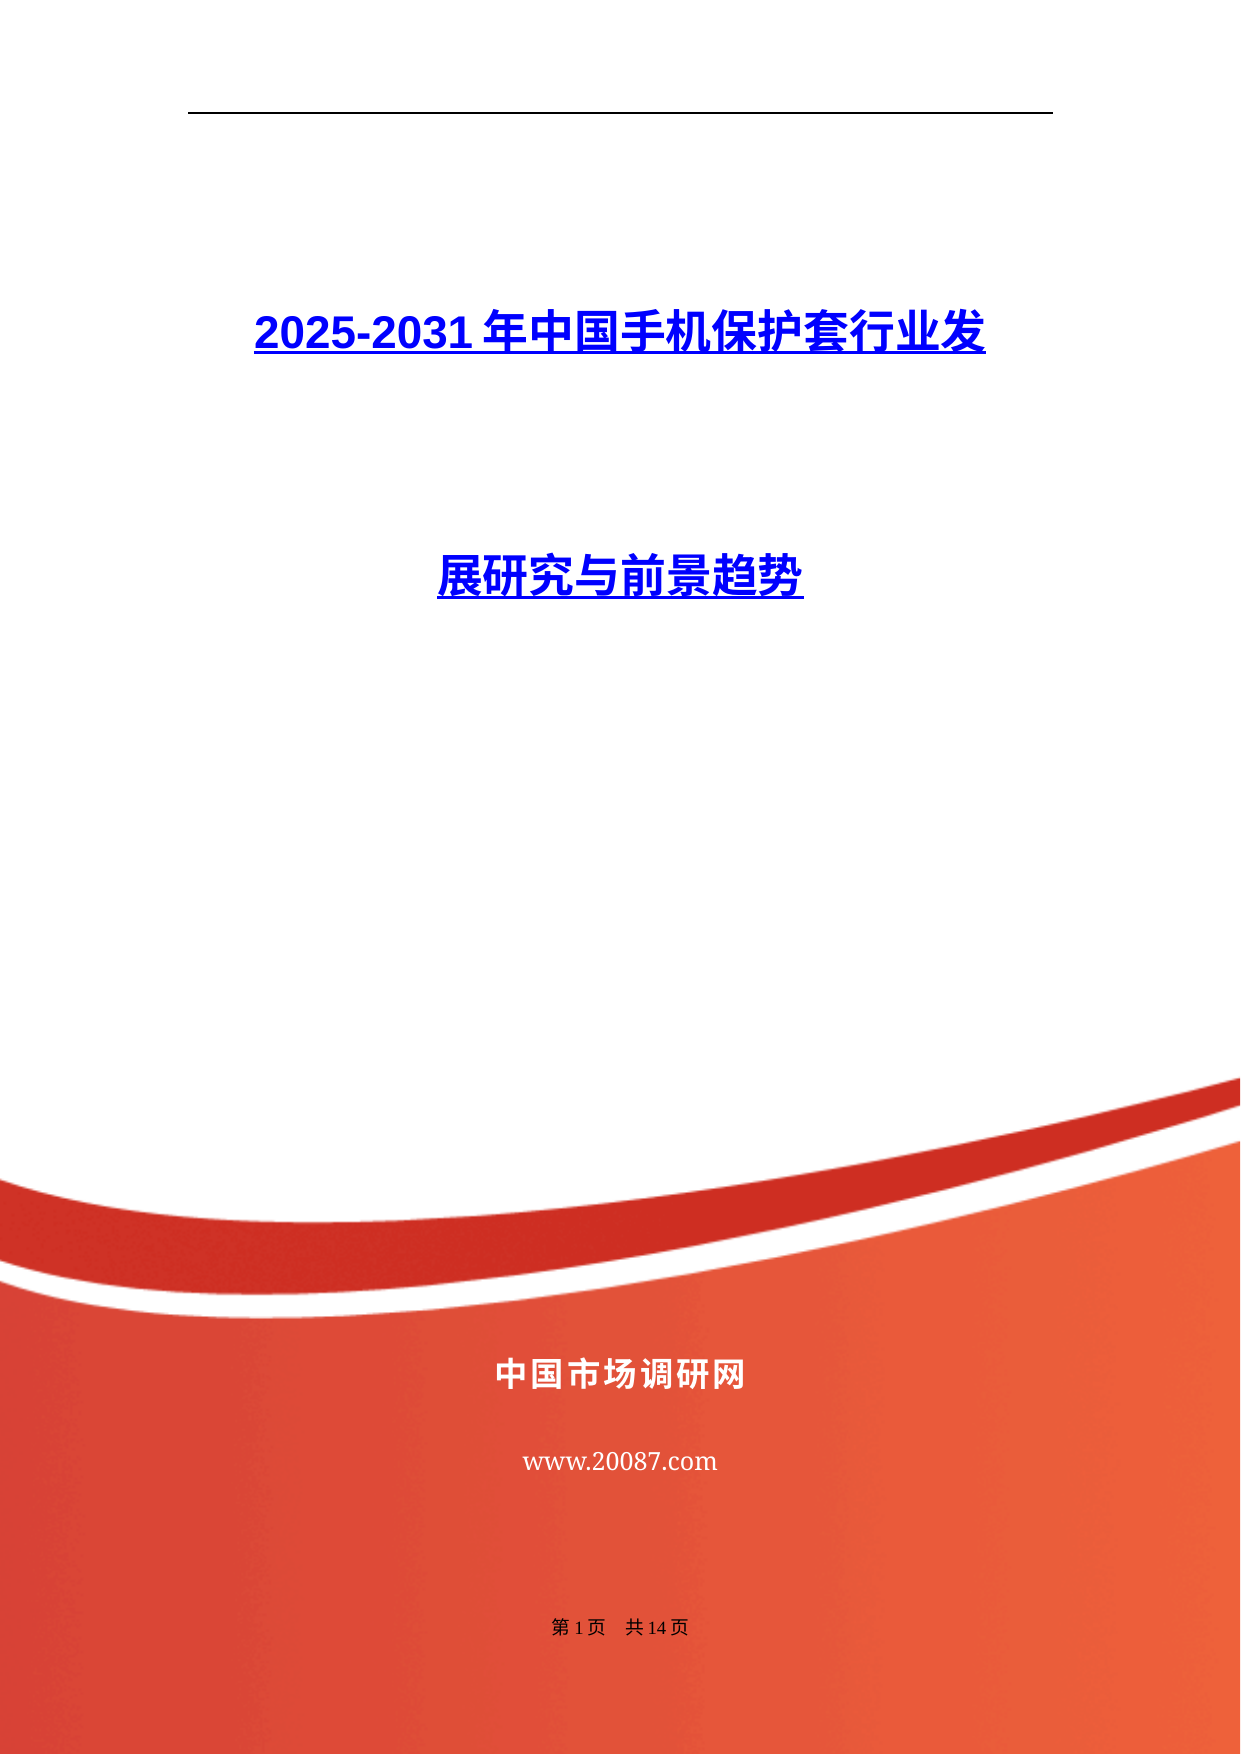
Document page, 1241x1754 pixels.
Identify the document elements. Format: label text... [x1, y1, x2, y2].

subtitle 中国市场调研网 [187, 1339, 1053, 1404]
table_header 2025-2031年中国手机保护套行业发展研究与前景趋势 [188, 207, 1053, 773]
picture [0, 1006, 1241, 1754]
text www.20087.com [187, 1428, 1053, 1493]
